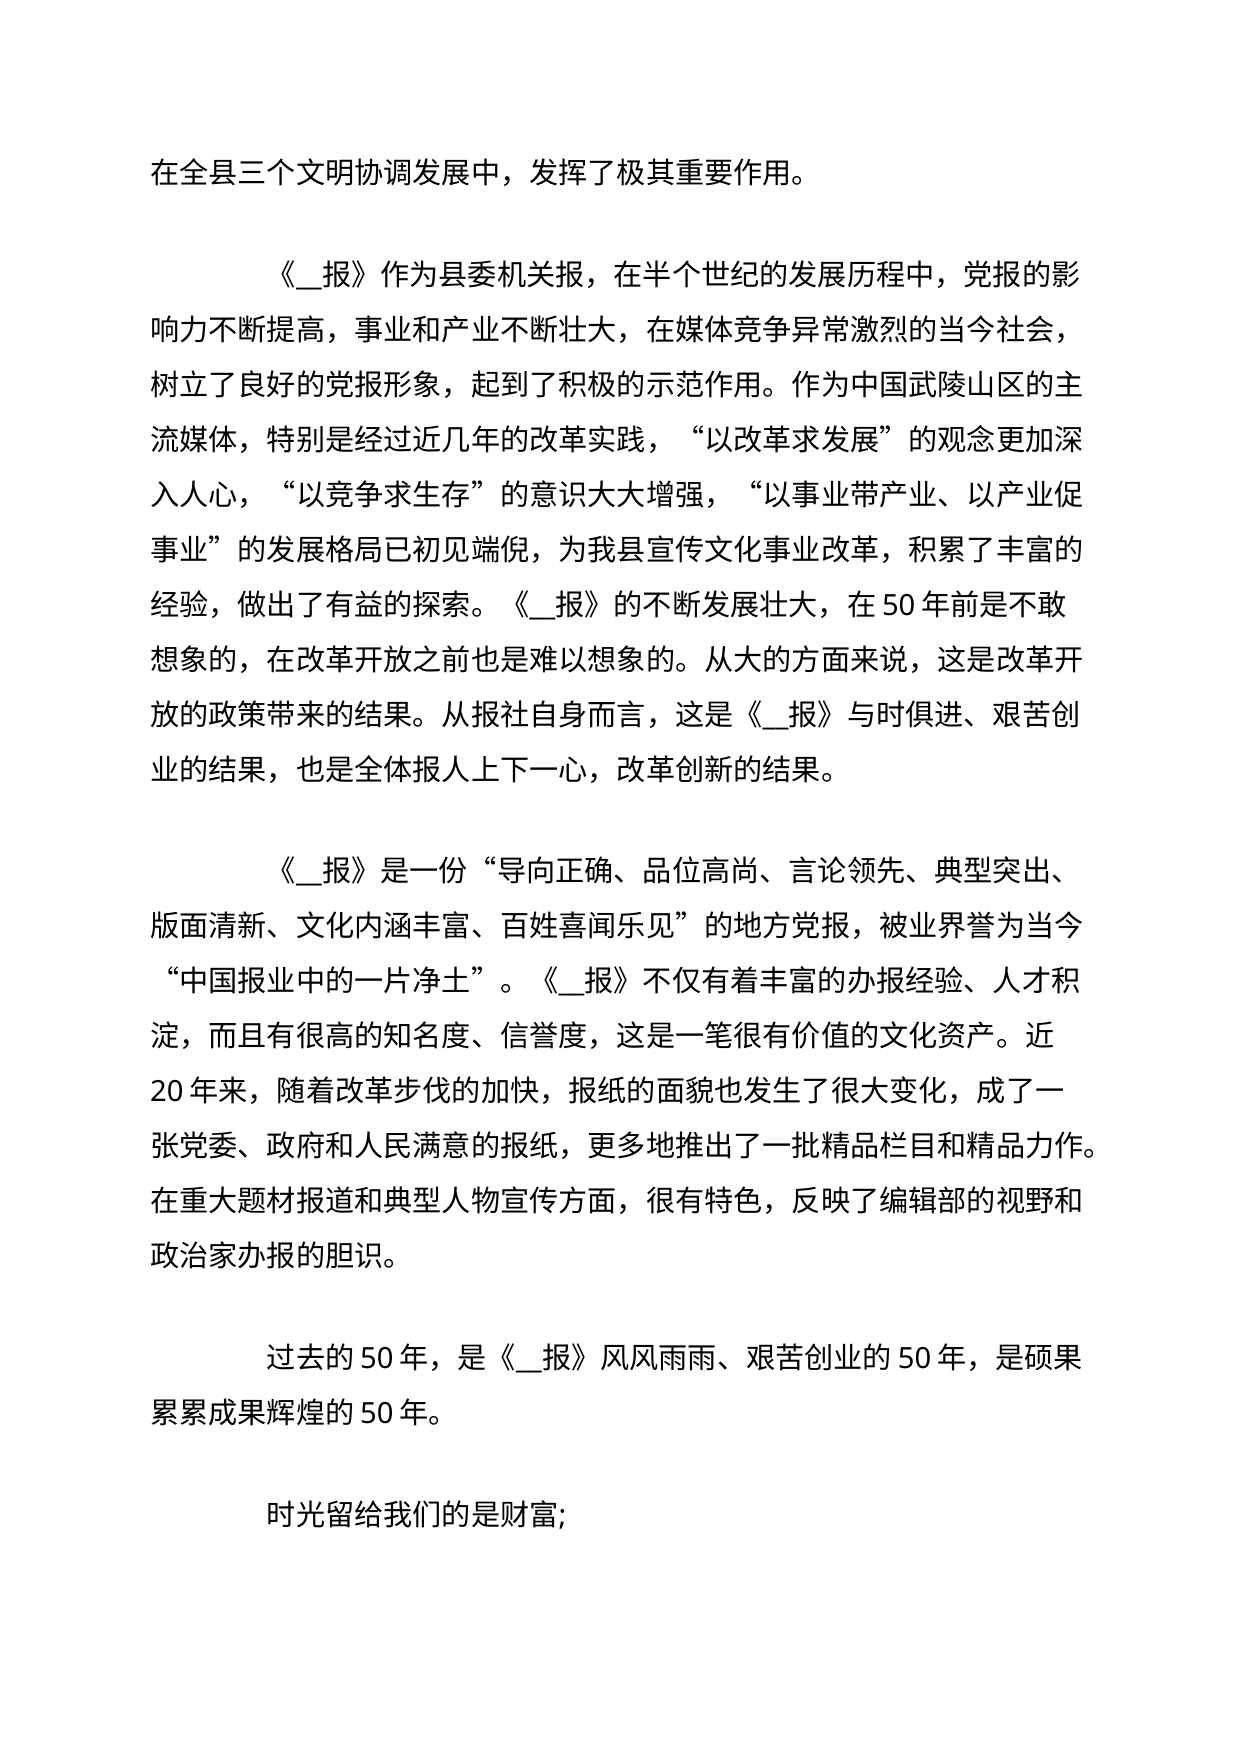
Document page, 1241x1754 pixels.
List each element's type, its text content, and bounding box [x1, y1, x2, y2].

text 过去的50年，是《__报》风风雨雨、艰苦创业的50年，是硕果累累成果辉煌的50年。 [150, 1334, 1090, 1432]
text 时光留给我们的是财富; [150, 1491, 1090, 1534]
text 《__报》是一份“导向正确、品位高尚、言论领先、典型突出、版面清新、文化内涵丰富、百姓喜闻乐见”的地方党报，被业界誉为当今“中国报业中的一片净土”。《__报》不仅有着丰富的办报经验、人才积淀，而且有很高的知名度、信誉度，这是一笔很有价值的文化资产。近20年来，随着改革步伐的加快，报纸的面貌也发生了很大变化，成了一张党委、政府和人民满意的报纸，更多地推出了一批精品栏目和精品力作。在重大题材报道和典型人物宣传方面，很有特色，反映了编辑部的视野和政治家办报的胆识。 [150, 848, 1090, 1275]
text 《__报》作为县委机关报，在半个世纪的发展历程中，党报的影响力不断提高，事业和产业不断壮大，在媒体竞争异常激烈的当今社会，树立了良好的党报形象，起到了积极的示范作用。作为中国武陵山区的主流媒体，特别是经过近几年的改革实践，“以改革求发展”的观念更加深入人心，“以竞争求生存”的意识大大增强，“以事业带产业、以产业促事业”的发展格局已初见端倪，为我县宣传文化事业改革，积累了丰富的经验，做出了有益的探索。《__报》的不断发展壮大，在50年前是不敢想象的，在改革开放之前也是难以想象的。从大的方面来说，这是改革开放的政策带来的结果。从报社自身而言，这是《__报》与时俱进、艰苦创业的结果，也是全体报人上下一心，改革创新的结果。 [150, 252, 1090, 788]
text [150, 150, 1090, 192]
